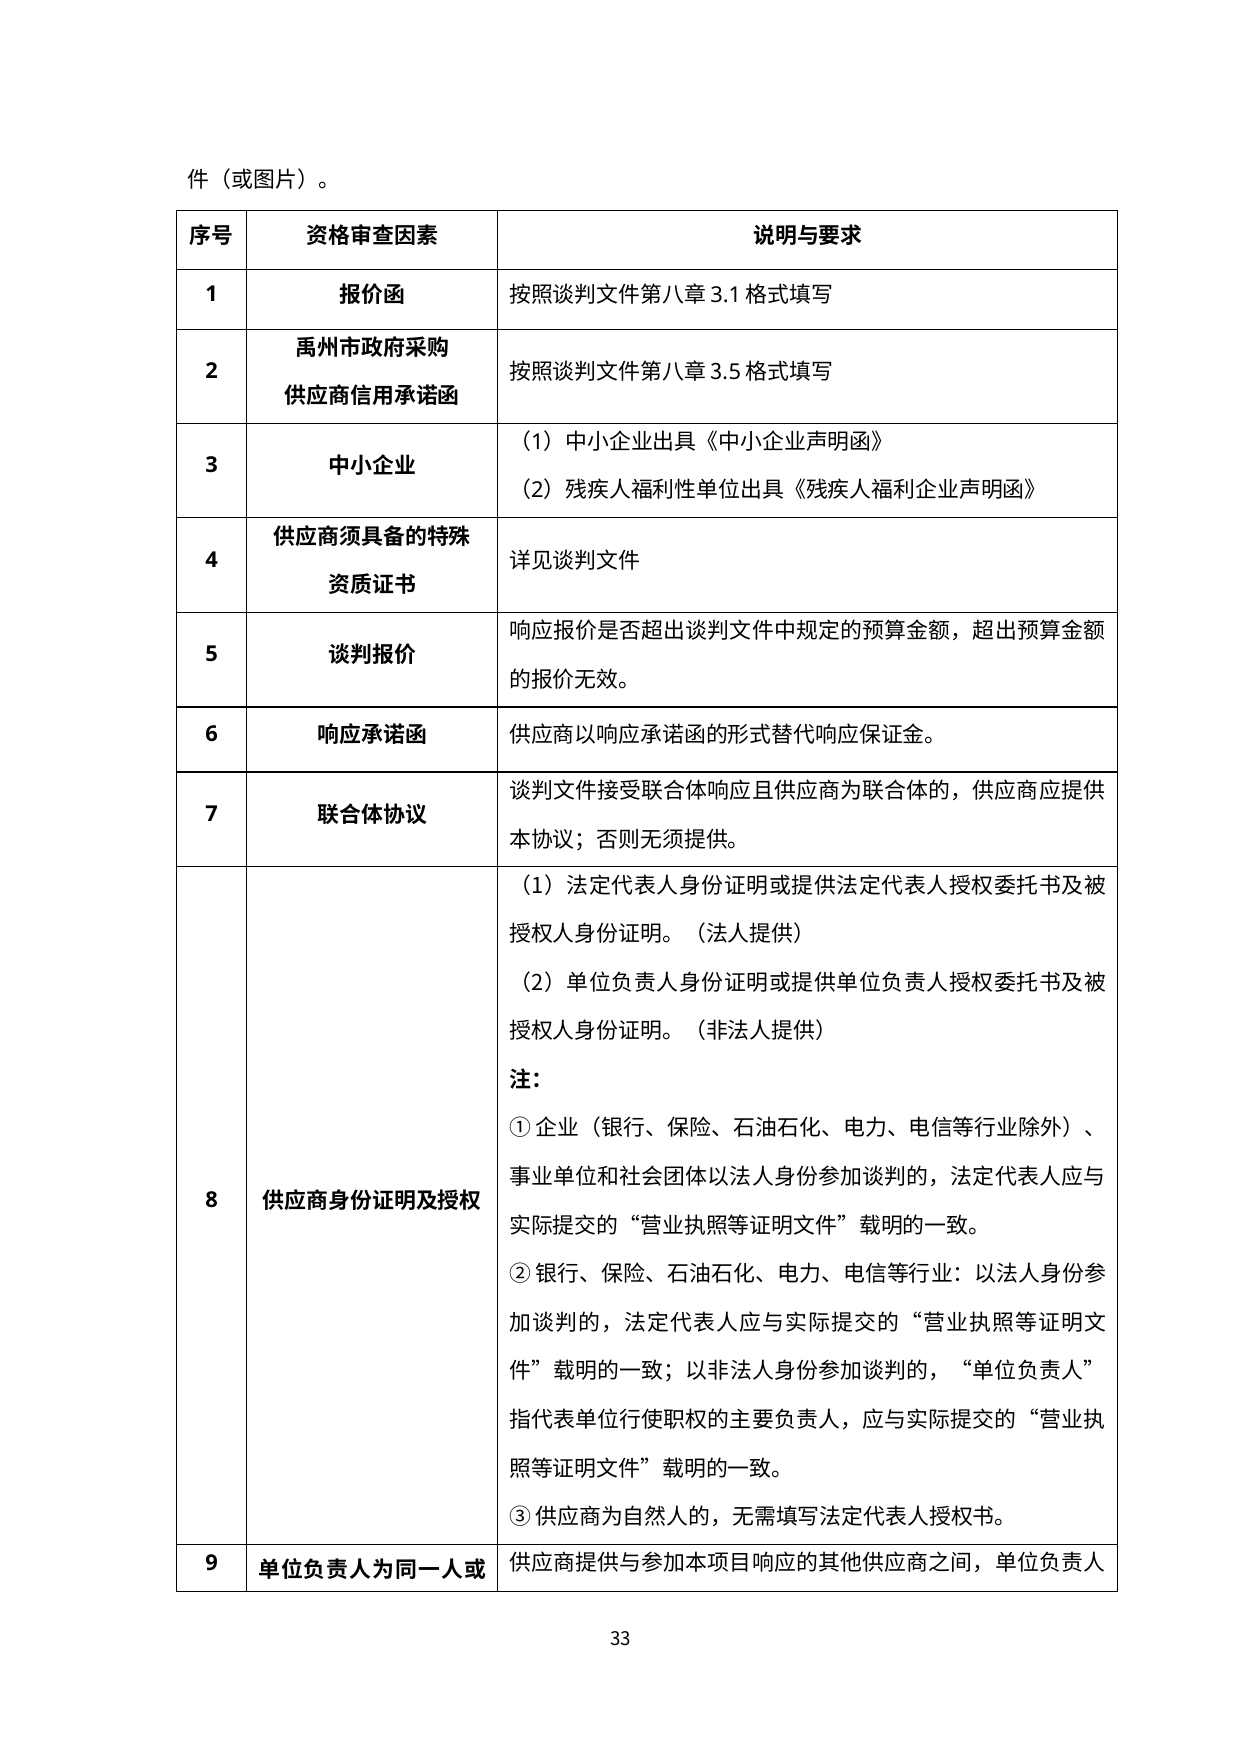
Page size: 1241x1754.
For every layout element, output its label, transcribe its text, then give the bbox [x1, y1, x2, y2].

table_cell 6 [177, 708, 246, 771]
table_cell 响应承诺函 [247, 708, 497, 771]
table_header 序号 [177, 211, 246, 269]
table_cell 响应报价是否超出谈判文件中规定的预算金额，超出预算金额的报价无效。 [498, 613, 1117, 706]
table_cell （1）法定代表人身份证明或提供法定代表人授权委托书及被授权人身份证明。（法人提供） （2）单位负责人身份证明或提供单位负责人授权委托书及被授权人身份证明。（非法人提供） 注： ①企业（银行、保险、石油石化、电力、电信等行业除外）、事业单位和社会团体以法人身份参加谈判的，法定代表人应与实际提交的“营业执照等证明文件”载明的一致。 ②银行、保险、石油石化、电力、电信等行业：以法人身份参加谈判的，法定代表人应与实际提交的“营业执照等证明文件”载明的一致；以非法人身份参加谈判的，“单位负责人”指代表单位行使职权的主要负责人，应与实际提交的“营业执照等证明文件”载明的一致。 ③供应商为自然人的，无需填写法定代表人授权书。 [498, 867, 1117, 1544]
table_cell 3 [177, 424, 246, 517]
table_cell 报价函 [247, 270, 497, 328]
table_cell （1）中小企业出具《中小企业声明函》 （2）残疾人福利性单位出具《残疾人福利企业声明函》 [498, 424, 1117, 517]
table_cell 2 [177, 330, 246, 423]
table_cell 1 [177, 270, 246, 328]
table_cell 供应商以响应承诺函的形式替代响应保证金。 [498, 708, 1117, 771]
table_cell 7 [177, 773, 246, 866]
table_cell 中小企业 [247, 424, 497, 517]
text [187, 162, 1009, 194]
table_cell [247, 1545, 497, 1591]
table_cell 禹州市政府采购 供应商信用承诺函 [247, 330, 497, 423]
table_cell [498, 1545, 1117, 1591]
table_header 资格审查因素 [247, 211, 497, 269]
table_cell 供应商须具备的特殊 资质证书 [247, 518, 497, 612]
table_cell 5 [177, 613, 246, 706]
table_cell 9 [177, 1545, 246, 1591]
table_cell 按照谈判文件第八章3.1格式填写 [498, 270, 1117, 328]
table_cell 详见谈判文件 [498, 518, 1117, 612]
table_cell 谈判报价 [247, 613, 497, 706]
table_cell 8 [177, 867, 246, 1544]
table_cell 按照谈判文件第八章3.5格式填写 [498, 330, 1117, 423]
table_cell 联合体协议 [247, 773, 497, 866]
table_cell 4 [177, 518, 246, 612]
table_cell 谈判文件接受联合体响应且供应商为联合体的，供应商应提供本协议；否则无须提供。 [498, 773, 1117, 866]
table_cell 供应商身份证明及授权 [247, 867, 497, 1544]
table_header 说明与要求 [498, 211, 1117, 269]
